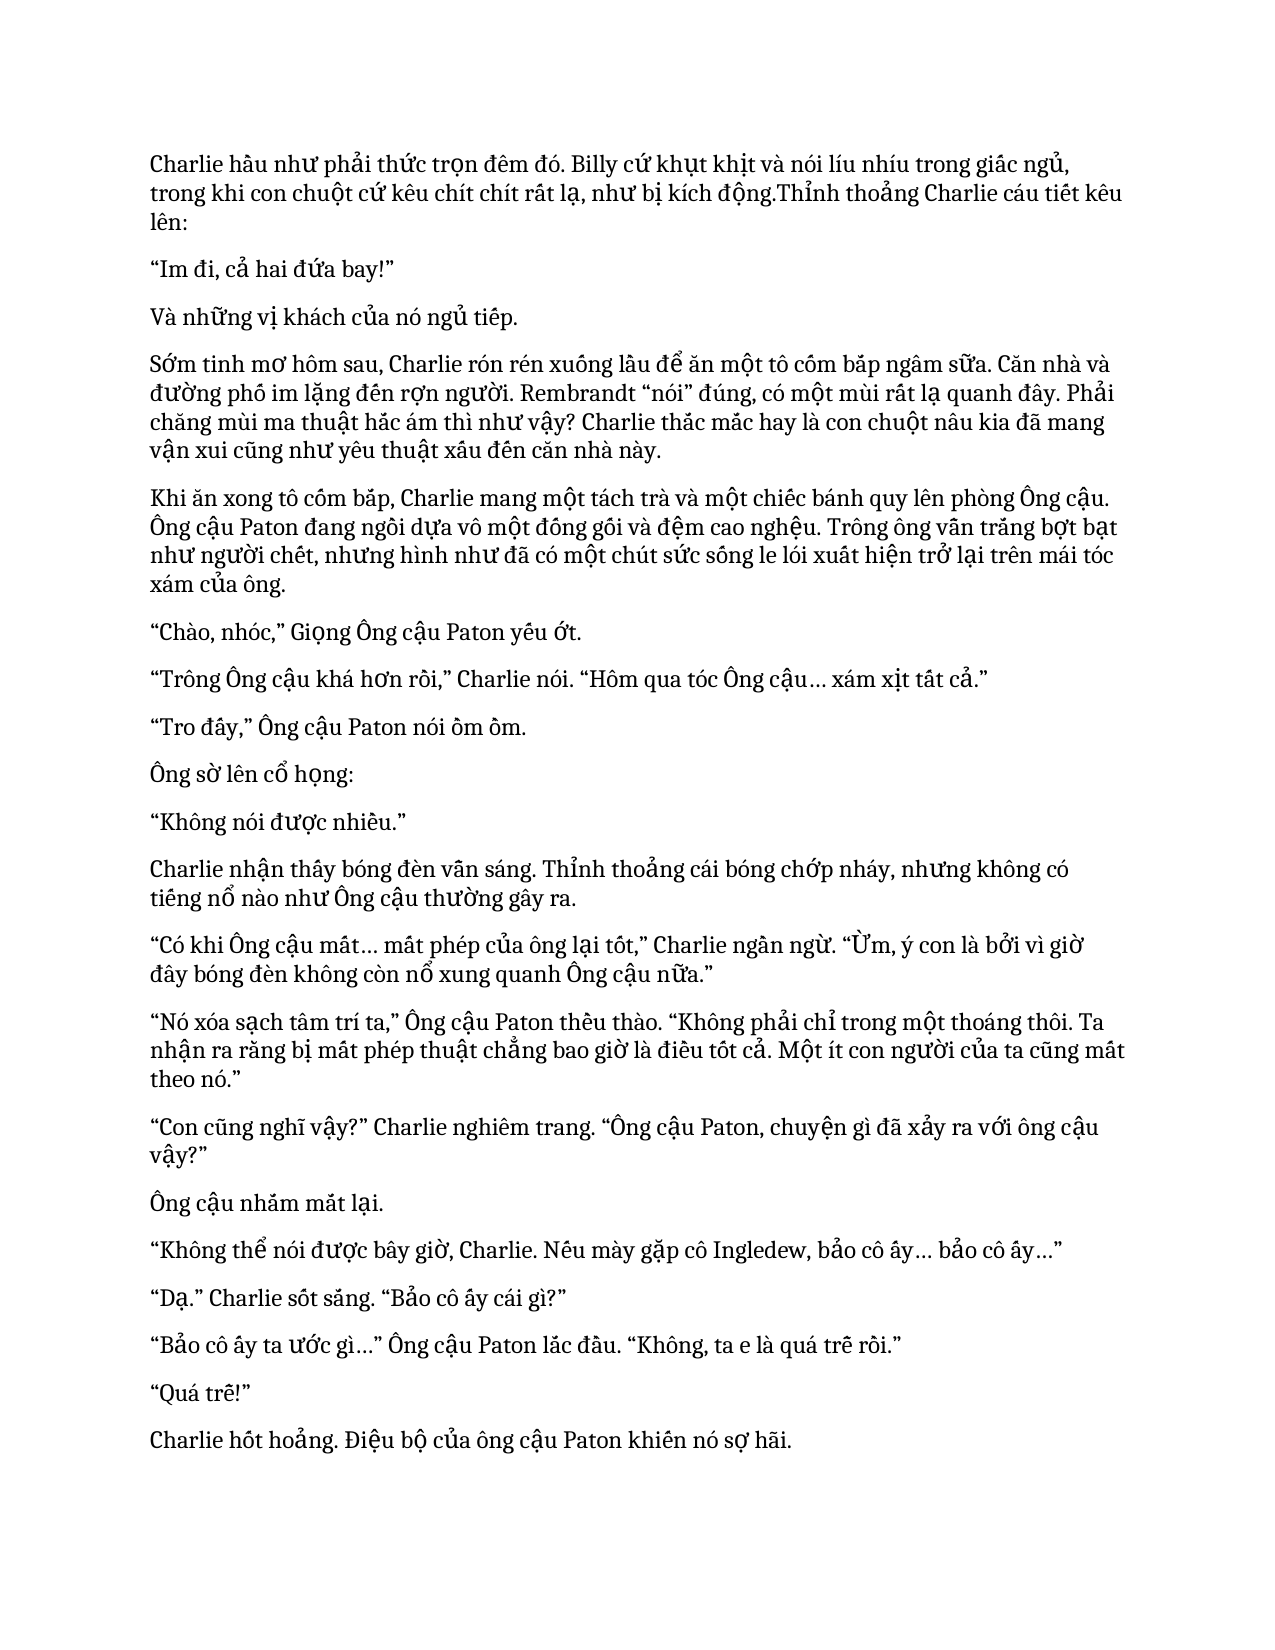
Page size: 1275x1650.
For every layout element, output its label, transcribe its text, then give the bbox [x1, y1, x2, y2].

text “Con cũng nghĩ vậy?” Charlie nghiêm trang. “Ông cậu Paton, chuyện gì đã xảy ra với ông cậu vậy?” [150, 1112, 1125, 1170]
text “Có khi Ông cậu mất… mất phép của ông lại tốt,” Charlie ngần ngừ. “Ừm, ý con là bởi vì giờ đây bóng đèn không còn nổ xung quanh Ông cậu nữa.” [150, 931, 1125, 989]
text Ông cậu nhắm mắt lại. [150, 1189, 1125, 1217]
text Khi ăn xong tô cốm bắp, Charlie mang một tách trà và một chiếc bánh quy lên phòng Ông cậu. Ông cậu Paton đang ngồi dựa vô một đống gối và đệm cao nghệu. Trông ông vẫn trắng bợt bạt như người chết, nhưng hình như đã có một chút sức sống le lói xuất hiện trở lại trên mái tóc xám của ông. [150, 484, 1125, 599]
text “Chào, nhóc,” Giọng Ông cậu Paton yếu ớt. [150, 617, 1125, 646]
text “Quá trễ!” [150, 1379, 1125, 1407]
text “Tro đấy,” Ông cậu Paton nói ồm ồm. [150, 712, 1125, 741]
text Charlie hốt hoảng. Điệu bộ của ông cậu Paton khiến nó sợ hãi. [150, 1426, 1125, 1455]
text “Im đi, cả hai đứa bay!” [150, 255, 1125, 284]
text “Không thể nói được bây giờ, Charlie. Nếu mày gặp cô Ingledew, bảo cô ấy… bảo cô ấy…” [150, 1236, 1125, 1265]
text Và những vị khách của nó ngủ tiếp. [150, 302, 1125, 331]
text “Không nói được nhiều.” [150, 807, 1125, 836]
text “Trông Ông cậu khá hơn rồi,” Charlie nói. “Hôm qua tóc Ông cậu… xám xịt tất cả.” [150, 665, 1125, 694]
text Charlie hầu như phải thức trọn đêm đó. Billy cứ khụt khịt và nói líu nhíu trong giấc ngủ, trong khi con chuột cứ kêu chít chít rất lạ, như bị kích động.Thỉnh thoảng Charlie cáu tiết kêu lên: [150, 150, 1125, 236]
text Ông sờ lên cổ họng: [150, 760, 1125, 789]
text Sớm tinh mơ hôm sau, Charlie rón rén xuống lầu để ăn một tô cốm bắp ngâm sữa. Căn nhà và đường phố im lặng đến rợn người. Rembrandt “nói” đúng, có một mùi rất lạ quanh đây. Phải chăng mùi ma thuật hắc ám thì như vậy? Charlie thắc mắc hay là con chuột nâu kia đã mang vận xui cũng như yêu thuật xấu đến căn nhà này. [150, 350, 1125, 465]
text “Bảo cô ấy ta ước gì…” Ông cậu Paton lắc đầu. “Không, ta e là quá trễ rồi.” [150, 1331, 1125, 1360]
text “Nó xóa sạch tâm trí ta,” Ông cậu Paton thều thào. “Không phải chỉ trong một thoáng thôi. Ta nhận ra rằng bị mất phép thuật chẳng bao giờ là điều tốt cả. Một ít con người của ta cũng mất theo nó.” [150, 1007, 1125, 1094]
text Charlie nhận thấy bóng đèn vẫn sáng. Thỉnh thoảng cái bóng chớp nháy, nhưng không có tiếng nổ nào như Ông cậu thường gây ra. [150, 855, 1125, 912]
text “Dạ.” Charlie sốt sắng. “Bảo cô ấy cái gì?” [150, 1284, 1125, 1312]
